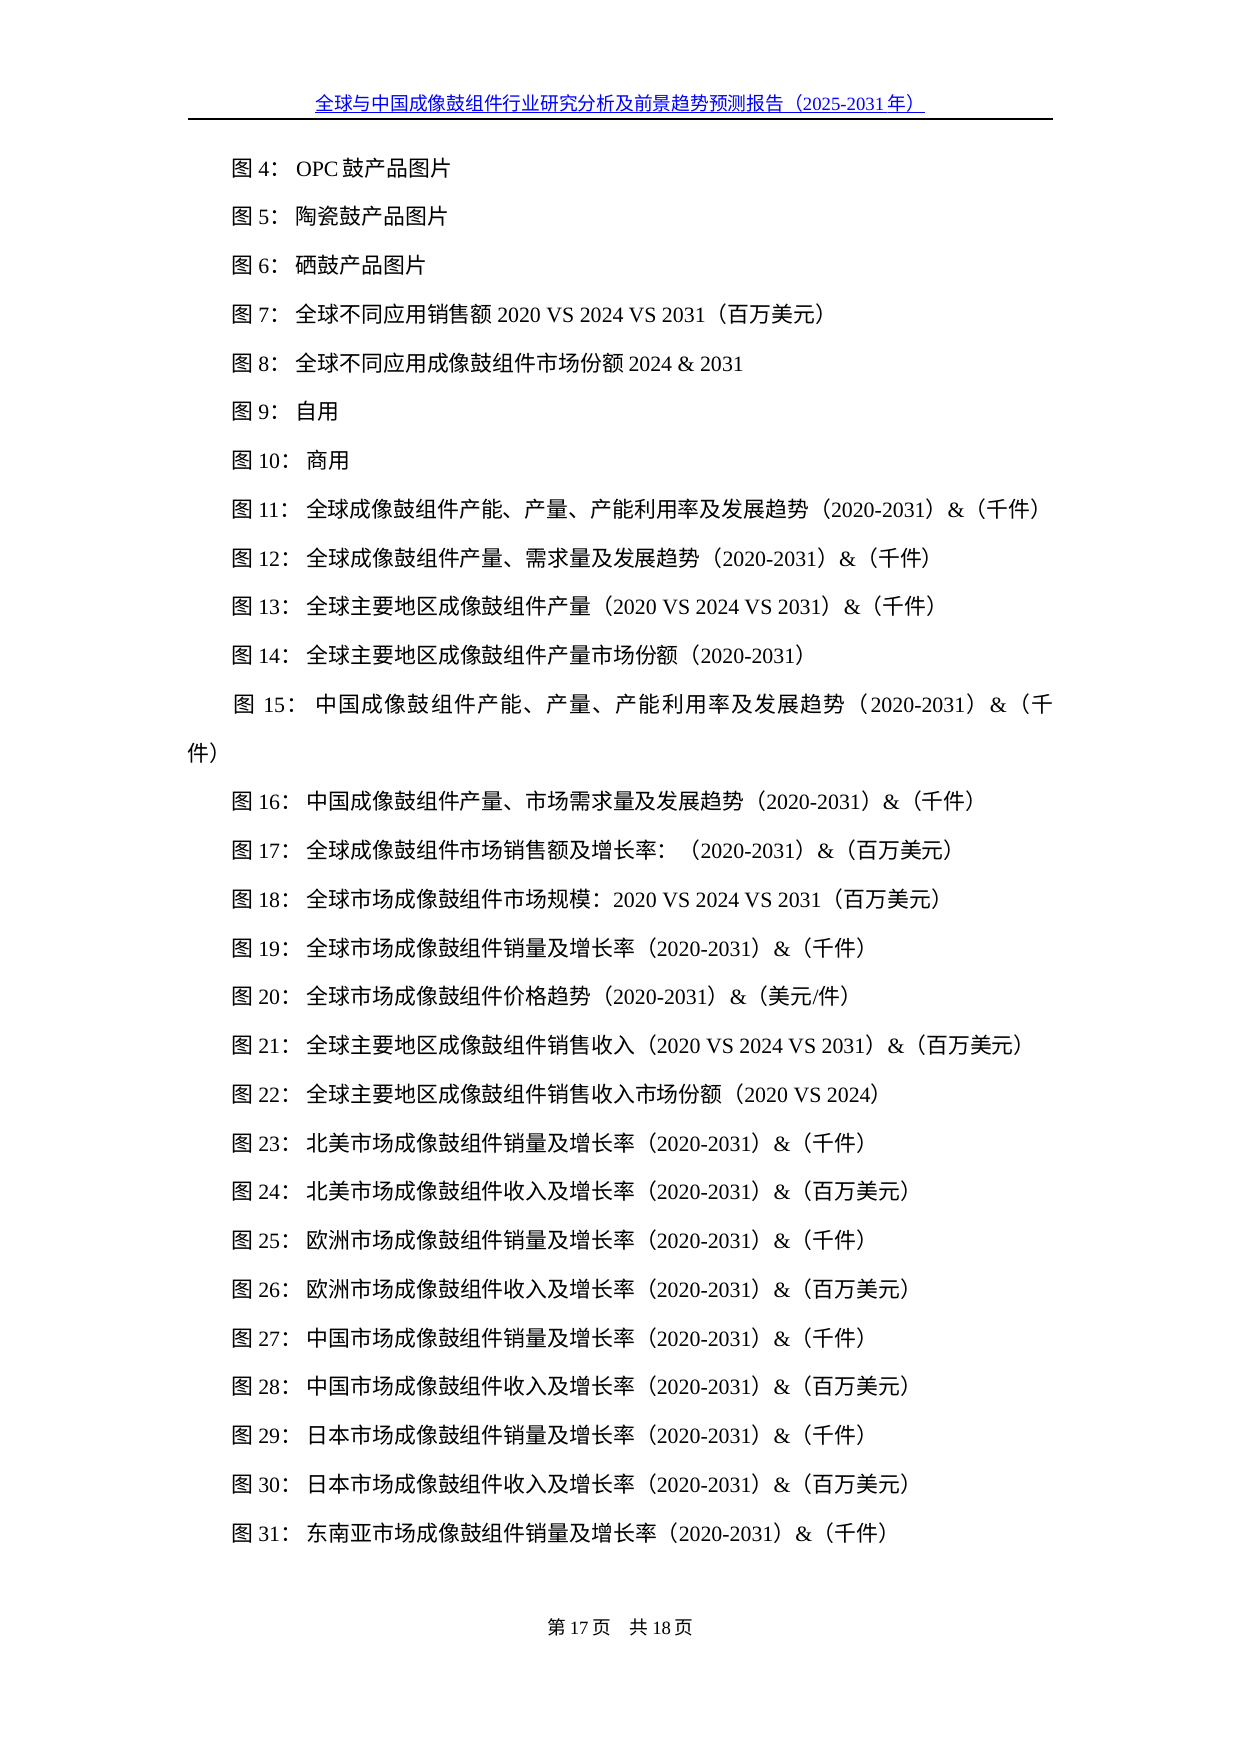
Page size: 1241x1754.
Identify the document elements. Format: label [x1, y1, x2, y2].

text [187, 150, 1053, 1548]
